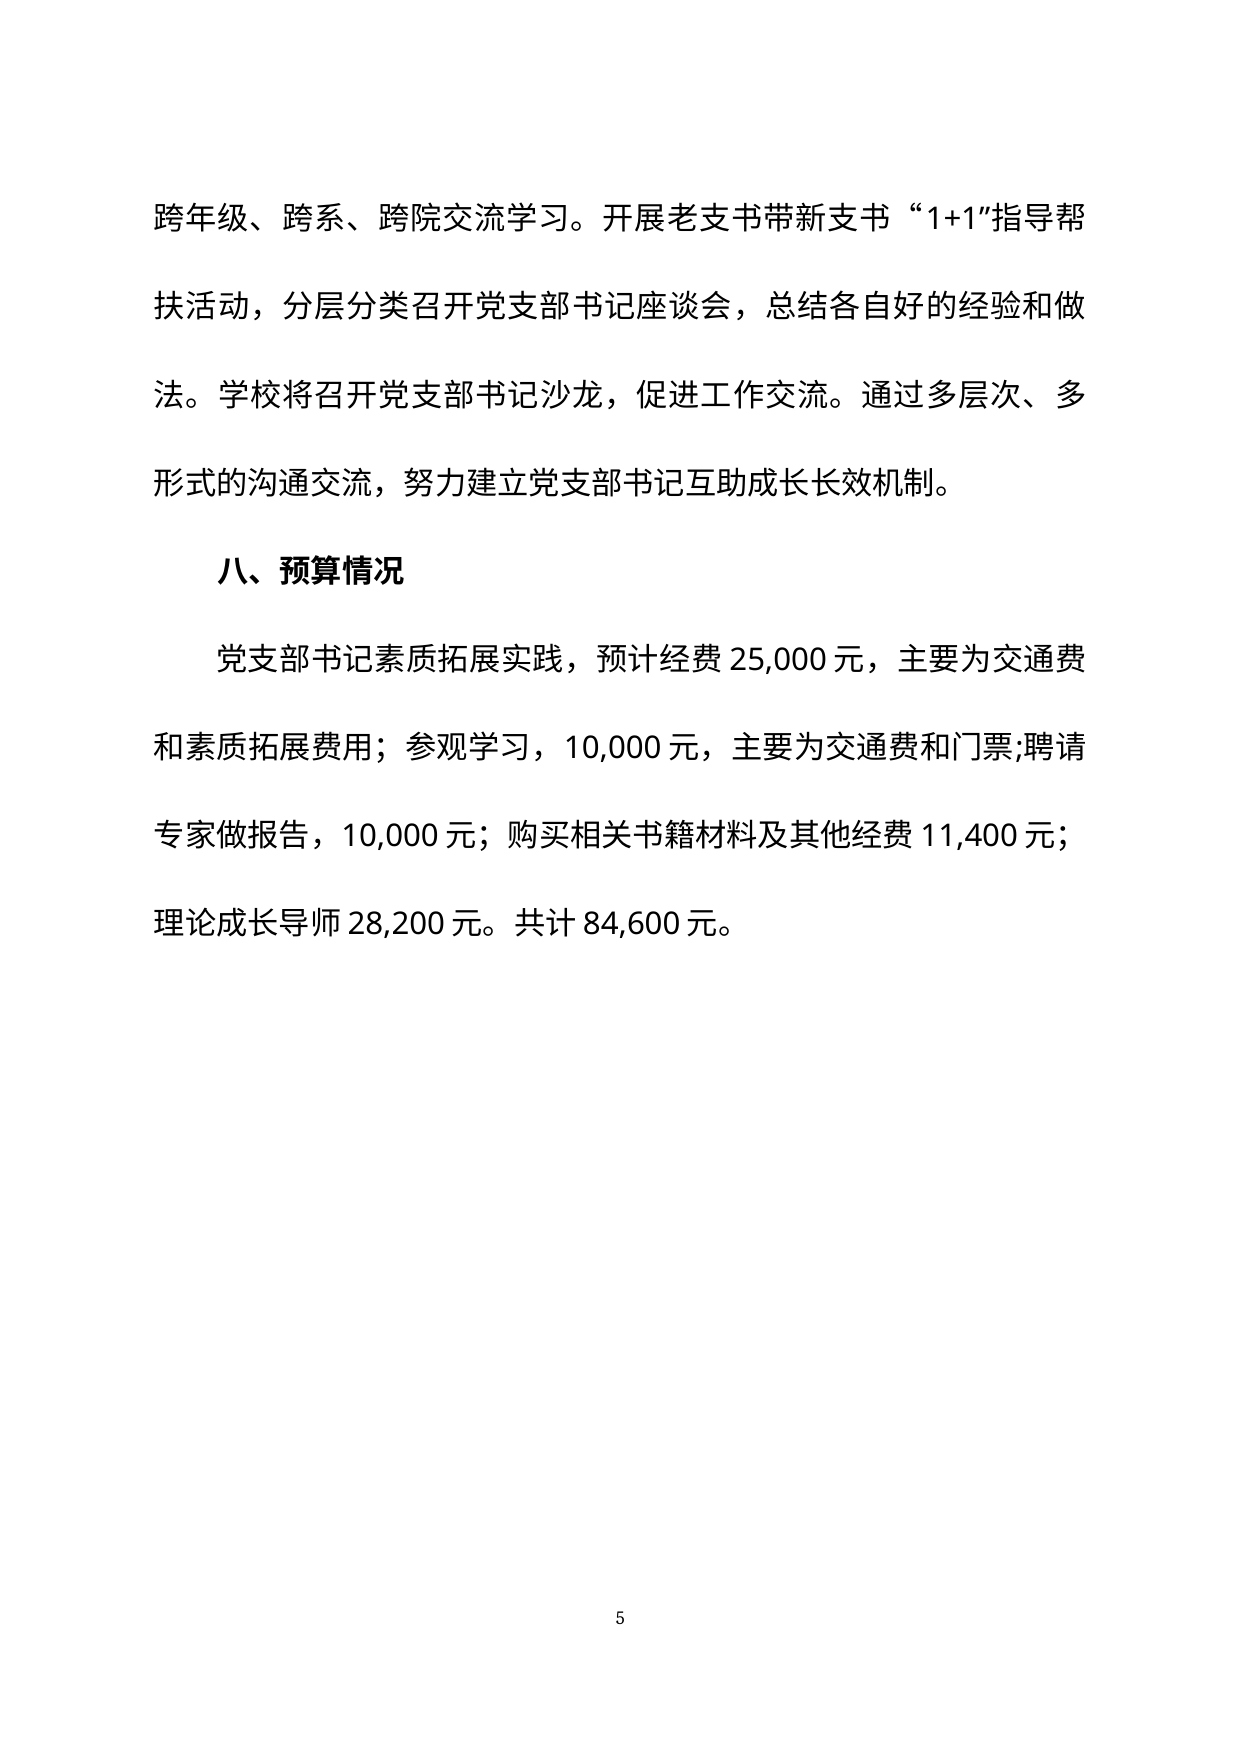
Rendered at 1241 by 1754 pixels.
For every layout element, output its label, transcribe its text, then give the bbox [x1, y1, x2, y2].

text 党支部书记素质拓展实践，预计经费25,000元，主要为交通费和素质拓展费用；参观学习，10,000元，主要为交通费和门票;聘请专家做报告，10,000元；购买相关书籍材料及其他经费11,400元；理论成长导师28,200元。共计84,600元。 [153, 613, 1087, 965]
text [153, 172, 1087, 524]
text 八、预算情况 [153, 524, 1087, 613]
